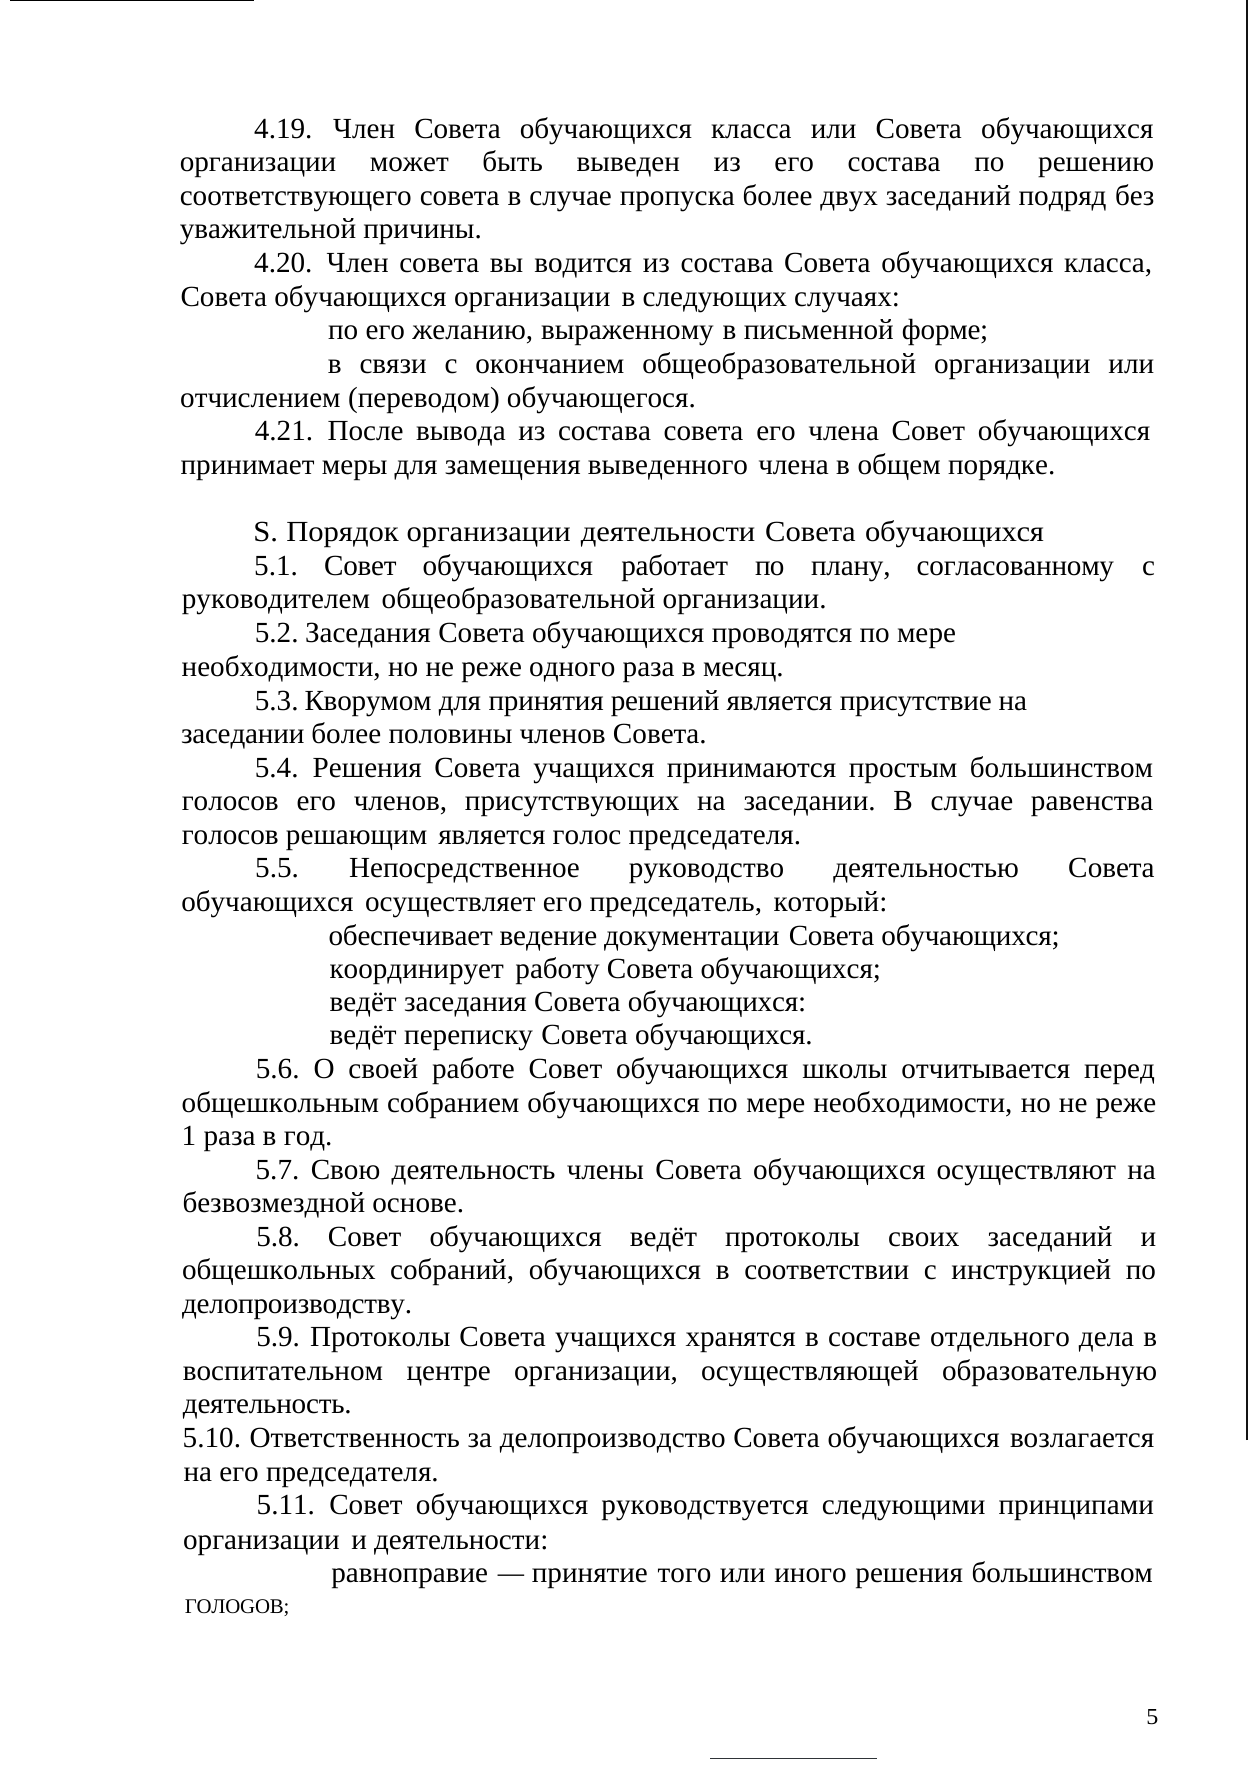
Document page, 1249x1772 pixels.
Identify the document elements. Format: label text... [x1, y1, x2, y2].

list После вывода из состава совета его члена Совет обучающихся принимает меры для замещения выведенного члена в общем порядке. [180, 413, 1151, 481]
list Непосредственное руководство деятельностью Совета обучающихся осуществляет его председатель, который: [181, 851, 1155, 918]
text обеспечивает ведение документации Совета обучающихся; координирует работу Совета обучающихся; [328, 918, 1160, 985]
text Ѕ. Порядок организации деятельности Совета обучающихся [253, 514, 1160, 547]
text в связи с окончанием общеобразовательной организации или отчислением (переводом) обучающегося. [180, 346, 1155, 413]
text равноправие — принятие того или иного решения большинством [331, 1556, 1160, 1589]
list Ответственность за делопроизводство Совета обучающихся возлагается на его председателя. [182, 1420, 1154, 1487]
list Член совета вы водится из состава Совета обучающихся класса, Совета обучающихся организации в следующих случаях: [180, 246, 1153, 313]
list Совет обучающихся работает по плану, согласованному с руководителем общеобразовательной организации. [182, 548, 1156, 615]
text ведёт переписку Совета обучающихся. [329, 1018, 1160, 1051]
list Заседания Совета обучающихся проводятся по мере необходимости, но не реже одного раза в месяц. [181, 615, 1157, 682]
list Кворумом для принятия решений является присутствие на заседании более половины членов Совета. [181, 683, 1154, 750]
list Совет обучающихся руководствуется следующими принципами организации и деятельности: [183, 1487, 1154, 1555]
text ведёт заседания Совета обучающихся: [329, 985, 1160, 1018]
list Протоколы Совета учащихся хранятся в составе отдельного дела в воспитательном центре организации, осуществляющей образовательную деятельность. [183, 1319, 1158, 1420]
list О своей работе Совет обучающихся школы отчитывается перед общешкольным собранием обучающихся по мере необходимости, но не реже 1 раза в год. [181, 1051, 1156, 1152]
text 5 [177, 1703, 1159, 1729]
text по его желанию, выраженному в письменной форме; [328, 313, 1160, 346]
list Свою деятельность члены Совета обучающихся осуществляют на безвозмездной основе. [182, 1152, 1157, 1219]
list Совет обучающихся ведёт протоколы своих заседаний и общешкольных собраний, обучающихся в соответствии с инструкцией по делопроизводству. [182, 1219, 1157, 1319]
list Решения Совета учащихся принимаются простым большинством голосов его членов, присутствующих на заседании. В случае равенства голосов решающим является голос председателя. [182, 750, 1154, 851]
text ГОЛОGОВ; [184, 1594, 1160, 1618]
list Член Совета обучающихся класса или Совета обучающихся организации может быть выведен из его состава по решению соответствующего совета в случае пропуска более двух заседаний подряд без уважительной причины. [179, 111, 1154, 245]
